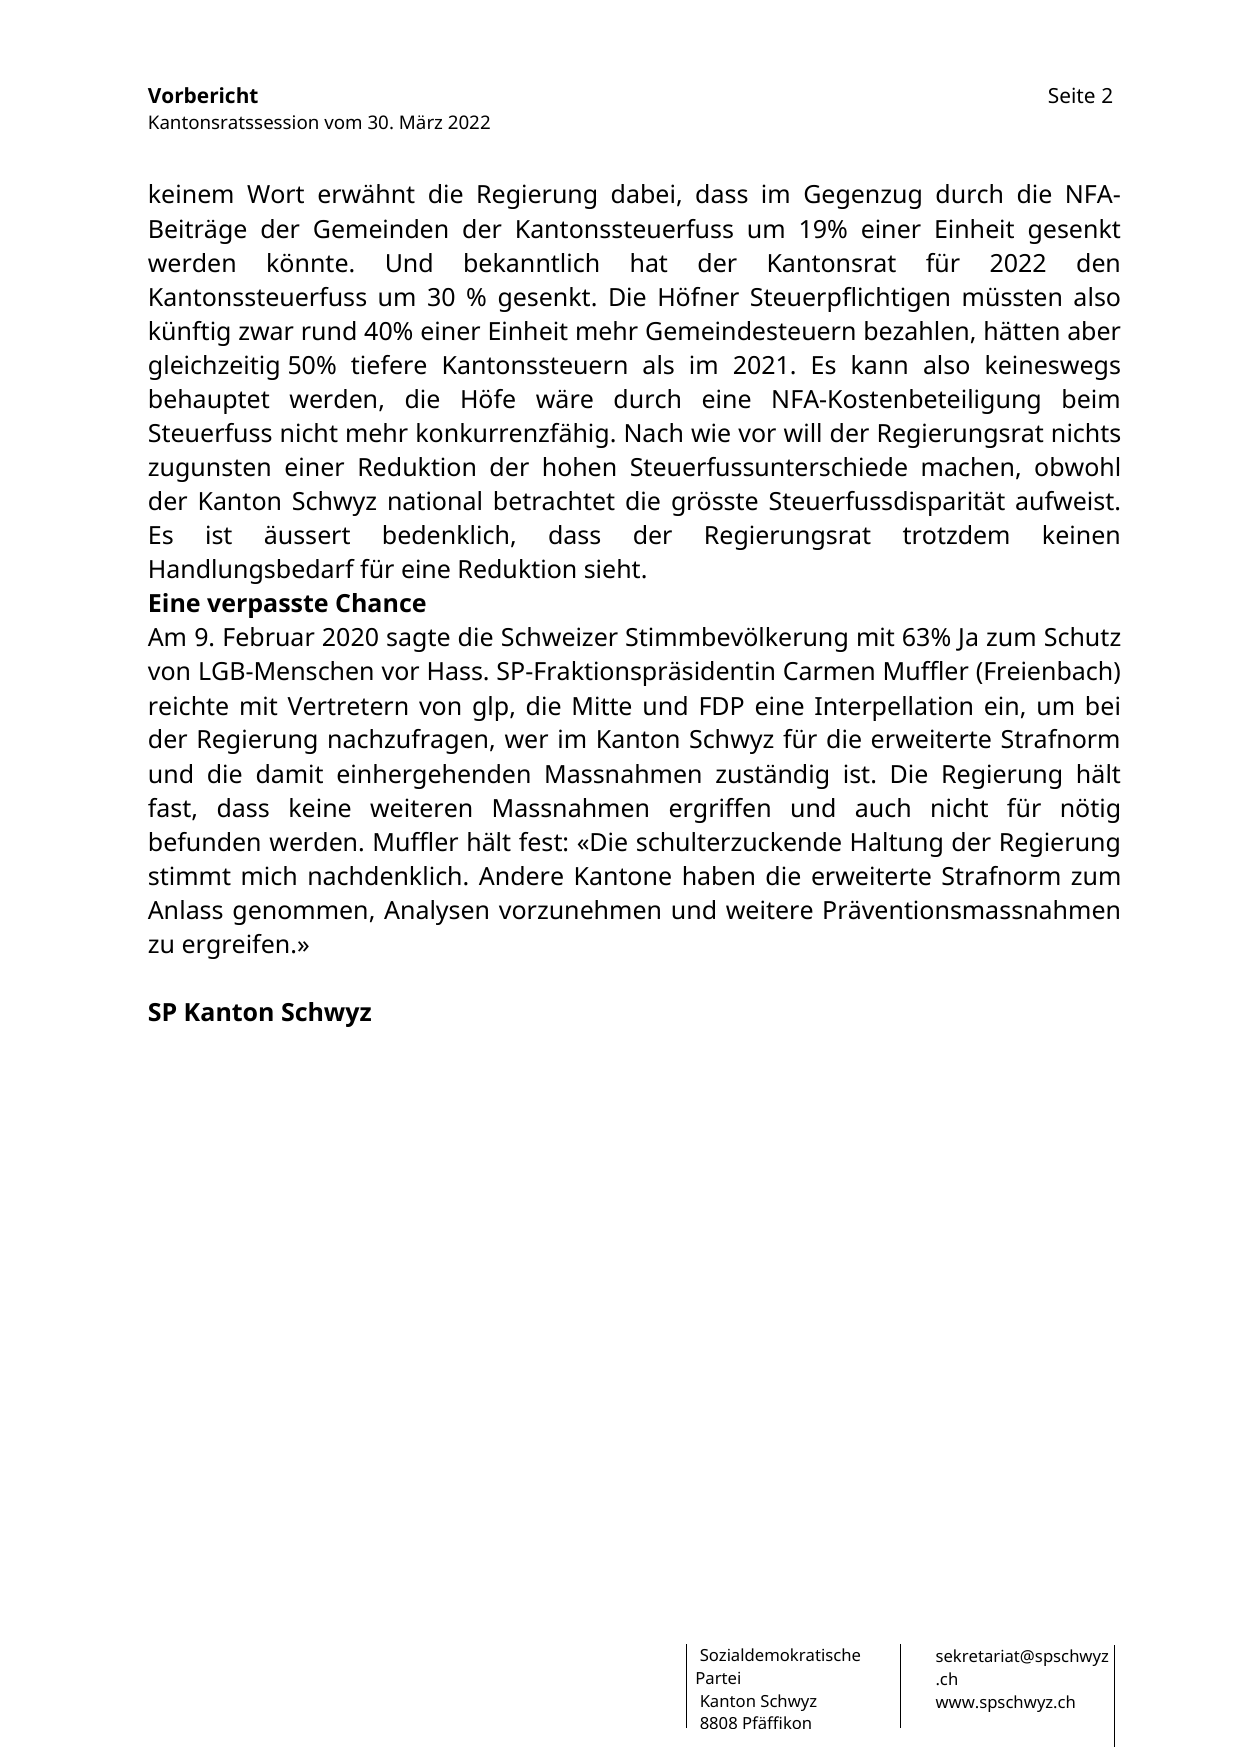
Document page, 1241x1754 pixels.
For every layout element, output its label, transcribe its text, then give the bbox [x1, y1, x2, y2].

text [148, 177, 1122, 586]
text SP Kanton Schwyz [148, 995, 1122, 1029]
text Eine verpasste Chance [148, 586, 1122, 620]
text Am 9. Februar 2020 sagte die Schweizer Stimmbevölkerung mit 63% Ja zum Schutz von LGB-Menschen vor Hass. SP-Fraktionspräsidentin Carmen Muffler (Freienbach) reichte mit Vertretern von glp, die Mitte und FDP eine Interpellation ein, um bei der Regierung nachzufragen, wer im Kanton Schwyz für die erweiterte Strafnorm und die damit einhergehenden Massnahmen zuständig ist. Die Regierung hält fast, dass keine weiteren Massnahmen ergriffen und auch nicht für nötig befunden werden. Muffler hält fest: «Die schulterzuckende Haltung der Regierung stimmt mich nachdenklich. Andere Kantone haben die erweiterte Strafnorm zum Anlass genommen, Analysen vorzunehmen und weitere Präventionsmassnahmen zu ergreifen.» [148, 620, 1122, 961]
